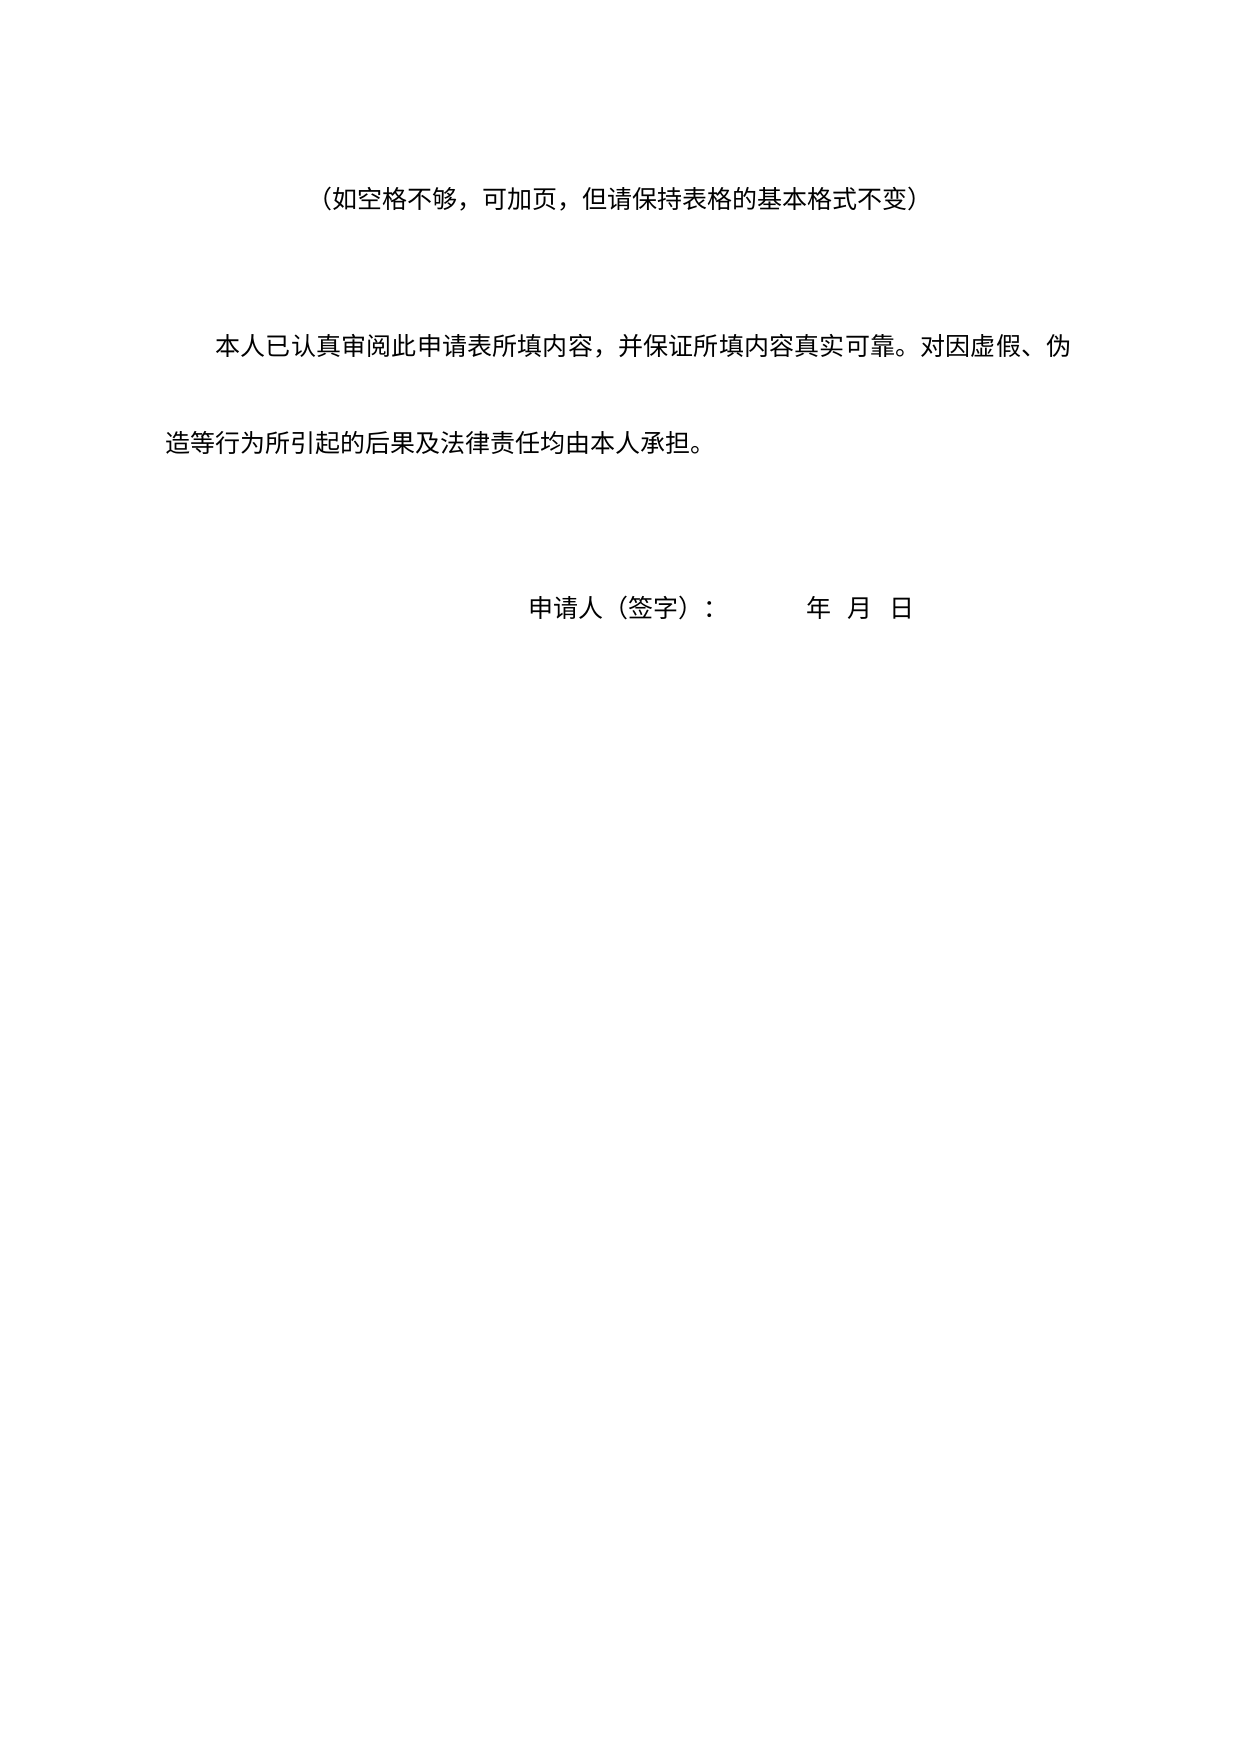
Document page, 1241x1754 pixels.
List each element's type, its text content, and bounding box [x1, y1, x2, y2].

text 本人已认真审阅此申请表所填内容，并保证所填内容真实可靠。对因虚假、伪造等行为所引起的后果及法律责任均由本人承担。 [165, 312, 1075, 474]
text 申请人（签字）： 年 月 日 [165, 574, 1075, 639]
text （如空格不够，可加页，但请保持表格的基本格式不变） [165, 165, 1075, 230]
